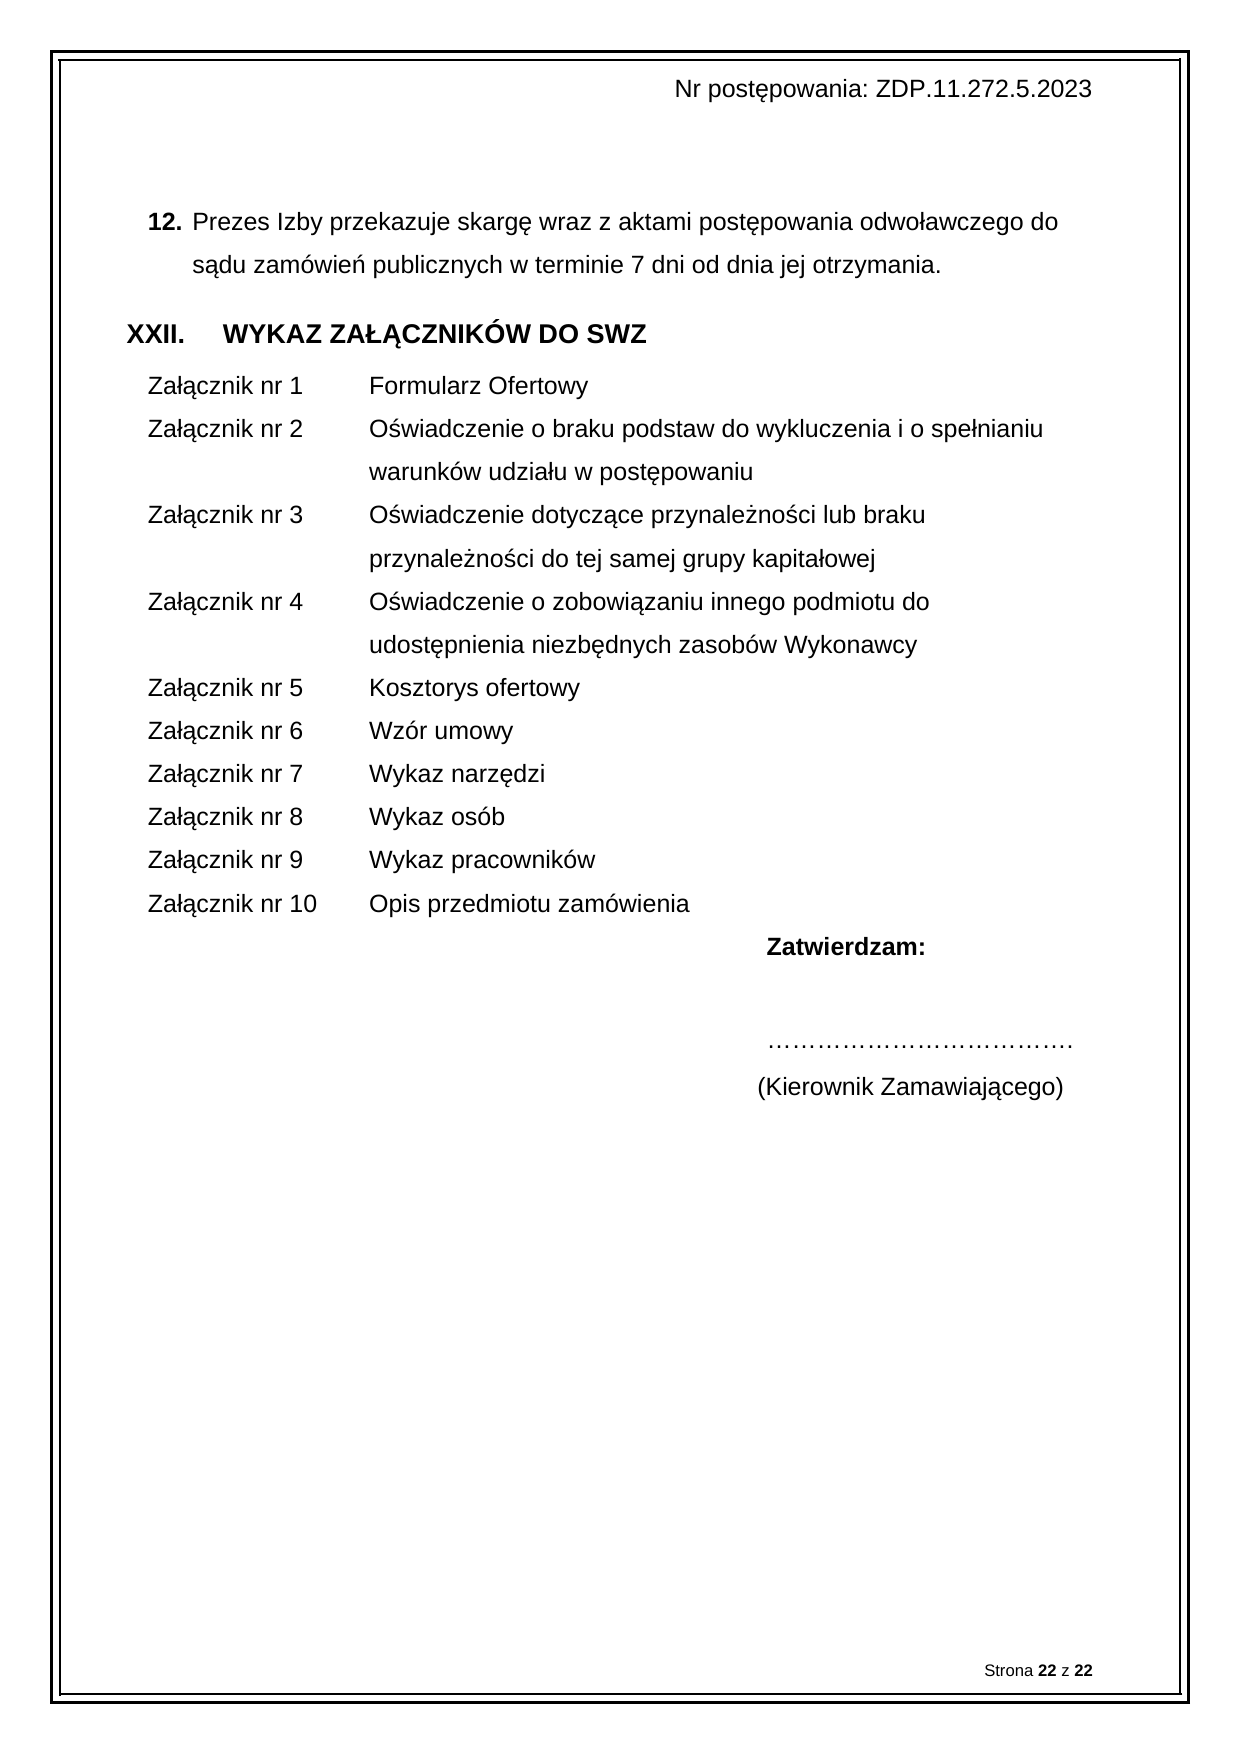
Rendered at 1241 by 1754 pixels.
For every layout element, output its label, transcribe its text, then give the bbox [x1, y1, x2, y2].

text Załącznik nr 5 Kosztorys ofertowy [148, 673, 1092, 702]
text Załącznik nr 7 Wykaz narzędzi [148, 759, 1092, 788]
text Załącznik nr 9 Wykaz pracowników [148, 846, 1092, 874]
text Załącznik nr 8 Wykaz osób [148, 802, 1092, 831]
text Załącznik nr 10 Opis przedmiotu zamówienia [148, 889, 1092, 917]
text Załącznik nr 6 Wzór umowy [148, 716, 1092, 745]
text (Kierownik Zamawiającego) [757, 1072, 1092, 1101]
text Załącznik nr 1 Formularz Ofertowy [148, 371, 1092, 400]
text Załącznik nr 3 Oświadczenie dotyczące przynależności lub braku przynależności do tej samej grupy kapitałowej [148, 501, 1092, 572]
text Załącznik nr 4 Oświadczenie o zobowiązaniu innego podmiotu do udostępnienia niezbędnych zasobów Wykonawcy [148, 587, 1092, 659]
text ………………………………. [766, 1025, 1092, 1054]
list Prezes Izby przekazuje skargę wraz z aktami postępowania odwoławczego do sądu zamówień publicznych w terminie 7 dni od dnia jej otrzymania. [148, 207, 1092, 279]
subtitle WYKAZ ZAŁĄCZNIKÓW DO SWZ [185, 318, 1092, 349]
text Zatwierdzam: [766, 932, 1092, 961]
text Załącznik nr 2 Oświadczenie o braku podstaw do wykluczenia i o spełnianiu warunków udziału w postępowaniu [148, 414, 1092, 486]
